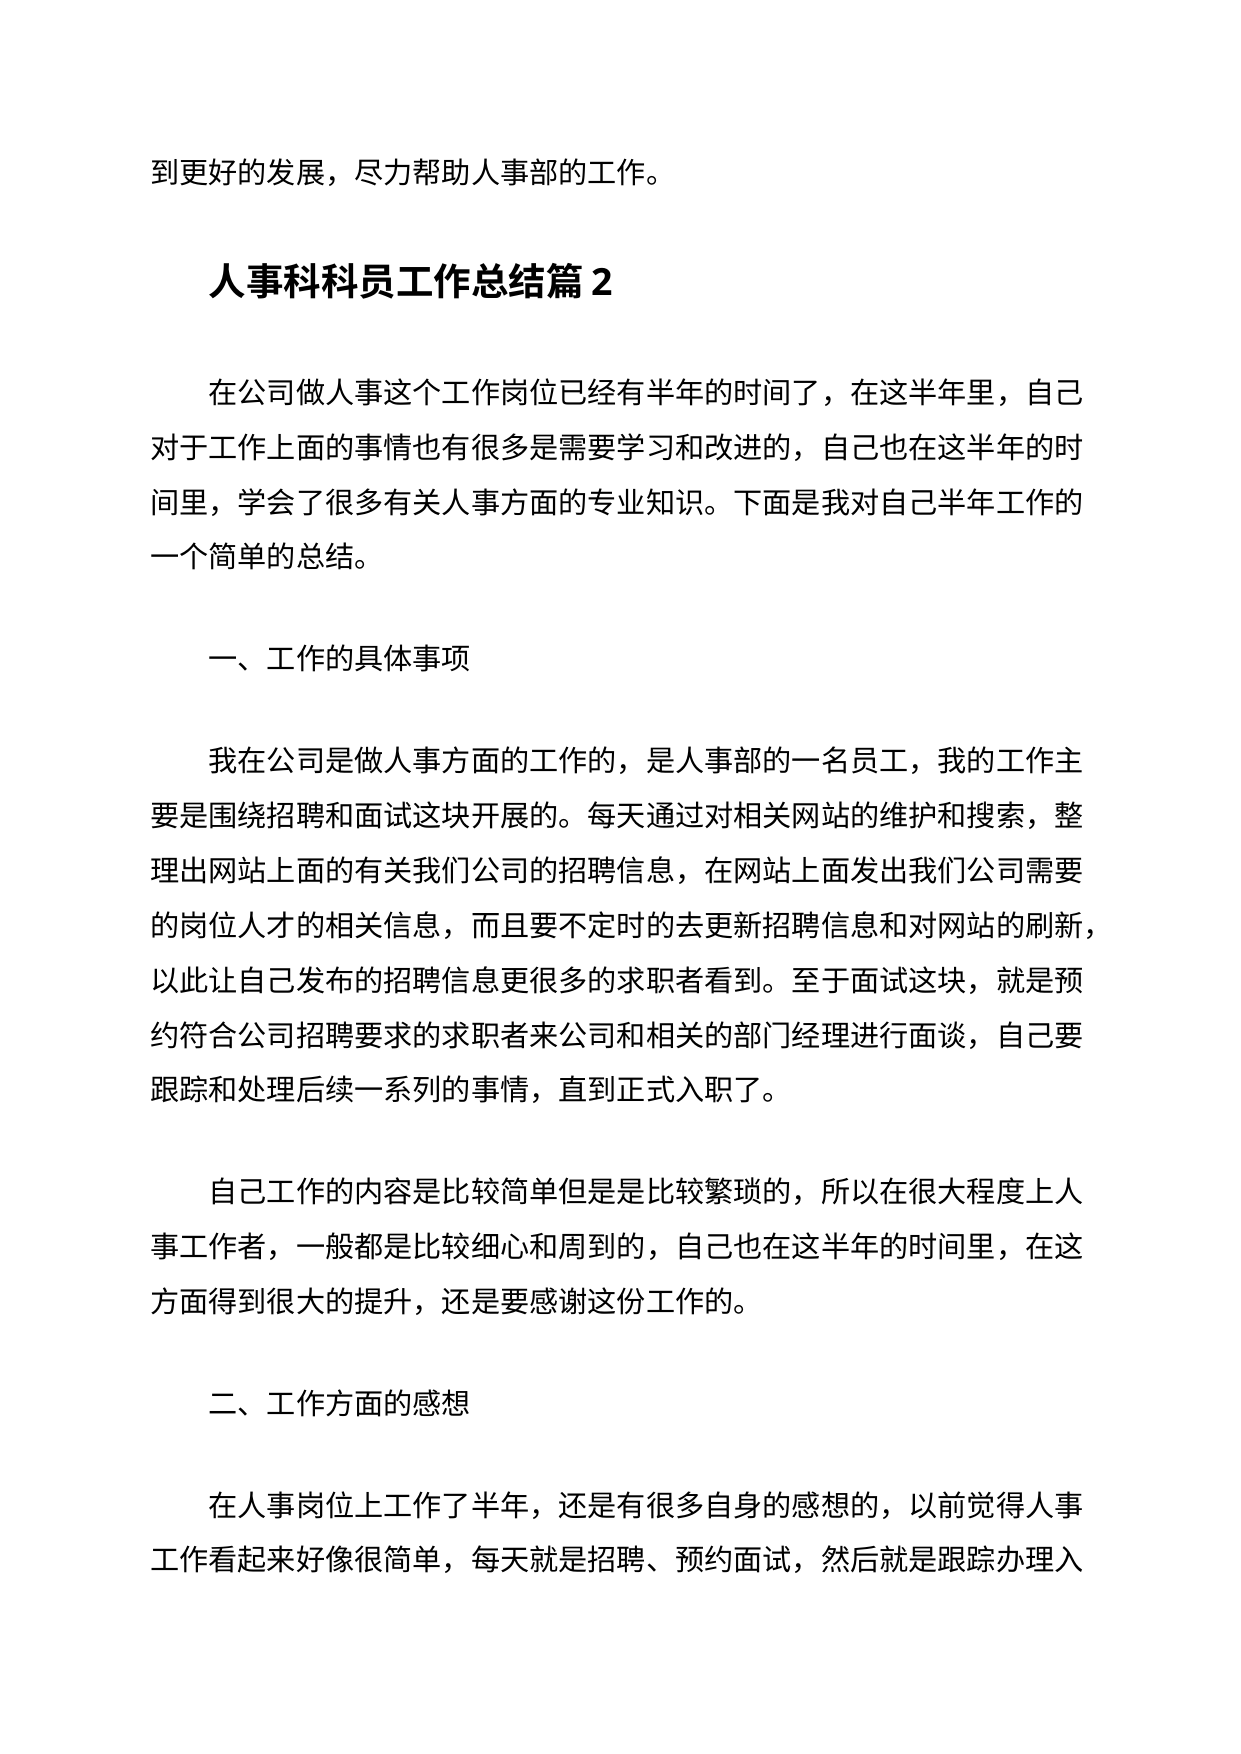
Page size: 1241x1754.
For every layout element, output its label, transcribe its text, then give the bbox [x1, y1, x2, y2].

text 二、工作方面的感想 [150, 1380, 1090, 1423]
text 我在公司是做人事方面的工作的，是人事部的一名员工，我的工作主要是围绕招聘和面试这块开展的。每天通过对相关网站的维护和搜索，整理出网站上面的有关我们公司的招聘信息，在网站上面发出我们公司需要的岗位人才的相关信息，而且要不定时的去更新招聘信息和对网站的刷新，以此让自己发布的招聘信息更很多的求职者看到。至于面试这块，就是预约符合公司招聘要求的求职者来公司和相关的部门经理进行面谈，自己要跟踪和处理后续一系列的事情，直到正式入职了。 [150, 738, 1090, 1109]
text 人事科科员工作总结篇2 [150, 252, 1090, 306]
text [150, 1482, 1090, 1579]
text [150, 150, 1090, 192]
text 在公司做人事这个工作岗位已经有半年的时间了，在这半年里，自己对于工作上面的事情也有很多是需要学习和改进的，自己也在这半年的时间里，学会了很多有关人事方面的专业知识。下面是我对自己半年工作的一个简单的总结。 [150, 369, 1090, 576]
text 自己工作的内容是比较简单但是是比较繁琐的，所以在很大程度上人事工作者，一般都是比较细心和周到的，自己也在这半年的时间里，在这方面得到很大的提升，还是要感谢这份工作的。 [150, 1169, 1090, 1321]
text 一、工作的具体事项 [150, 636, 1090, 678]
